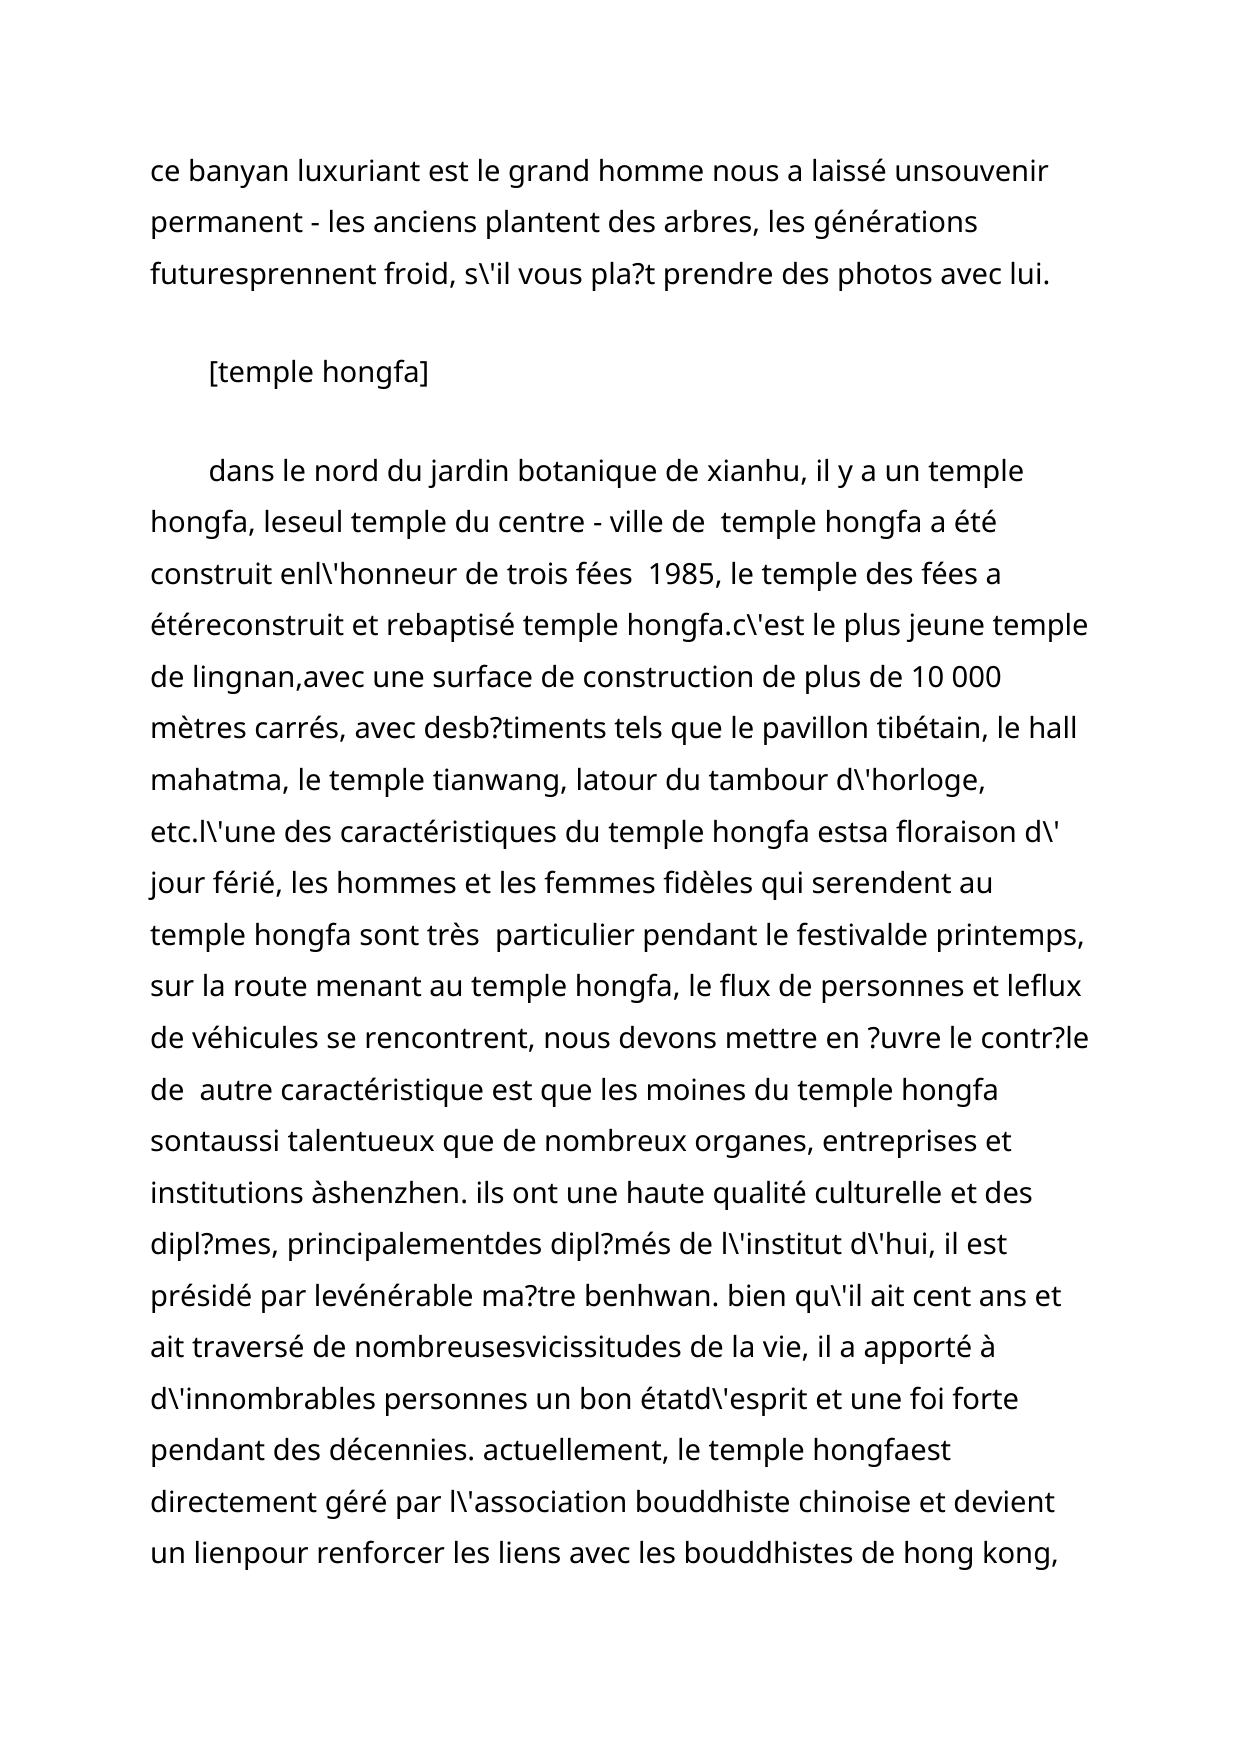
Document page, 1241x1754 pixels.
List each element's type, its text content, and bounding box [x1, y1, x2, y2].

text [150, 150, 1090, 293]
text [150, 450, 1090, 1572]
text [temple hongfa] [150, 352, 1090, 391]
